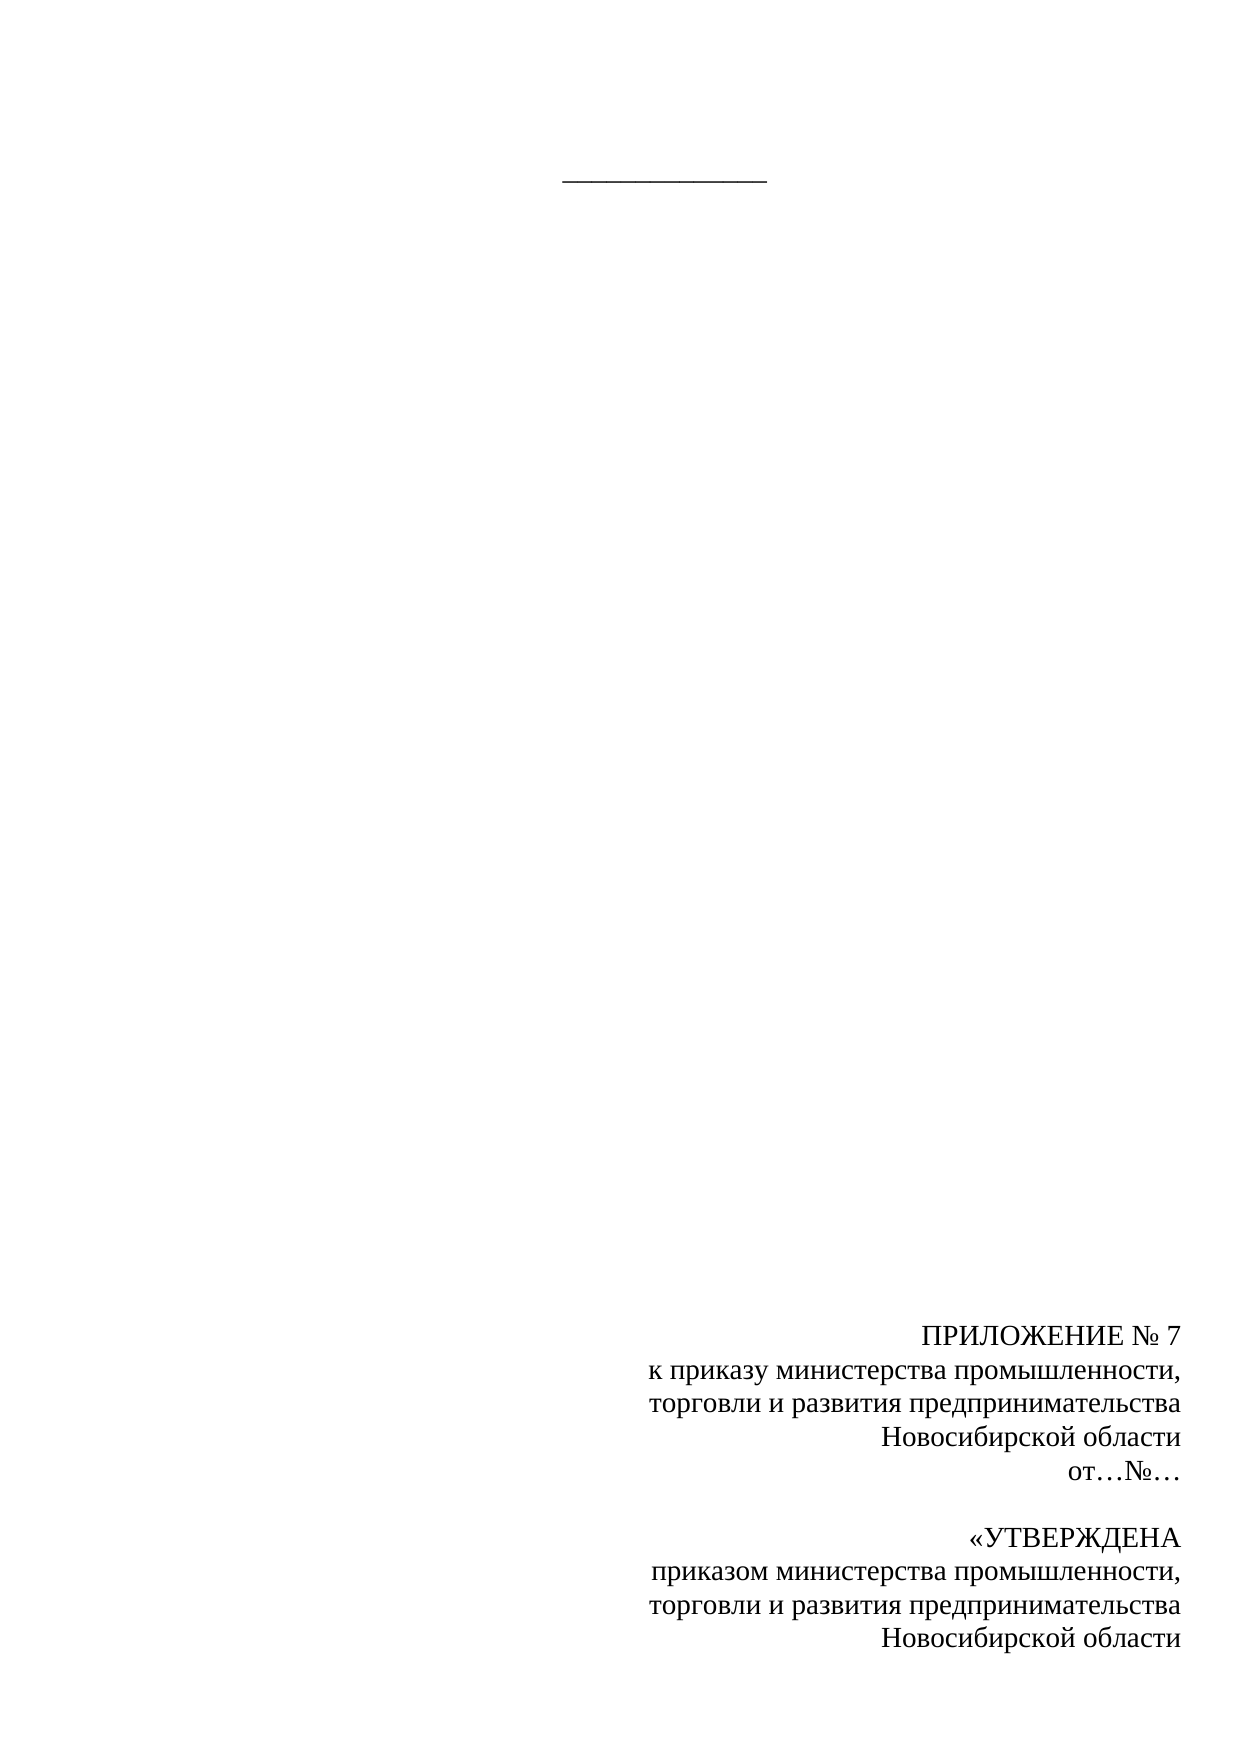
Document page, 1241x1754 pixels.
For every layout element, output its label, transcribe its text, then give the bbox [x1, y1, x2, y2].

text от…№… [118, 1453, 1181, 1486]
text к приказу министерства промышленности, [148, 1352, 1181, 1386]
text торговли и развития предпринимательства [148, 1587, 1181, 1620]
text Новосибирской области [148, 1620, 1181, 1654]
text Новосибирской области [148, 1419, 1181, 1453]
text торговли и развития предпринимательства [148, 1386, 1181, 1419]
text ПРИЛОЖЕНИЕ № 7 [148, 1318, 1181, 1352]
text ______________ [148, 152, 1181, 185]
text «УТВЕРЖДЕНА [148, 1520, 1181, 1553]
text приказом министерства промышленности, [148, 1553, 1181, 1587]
